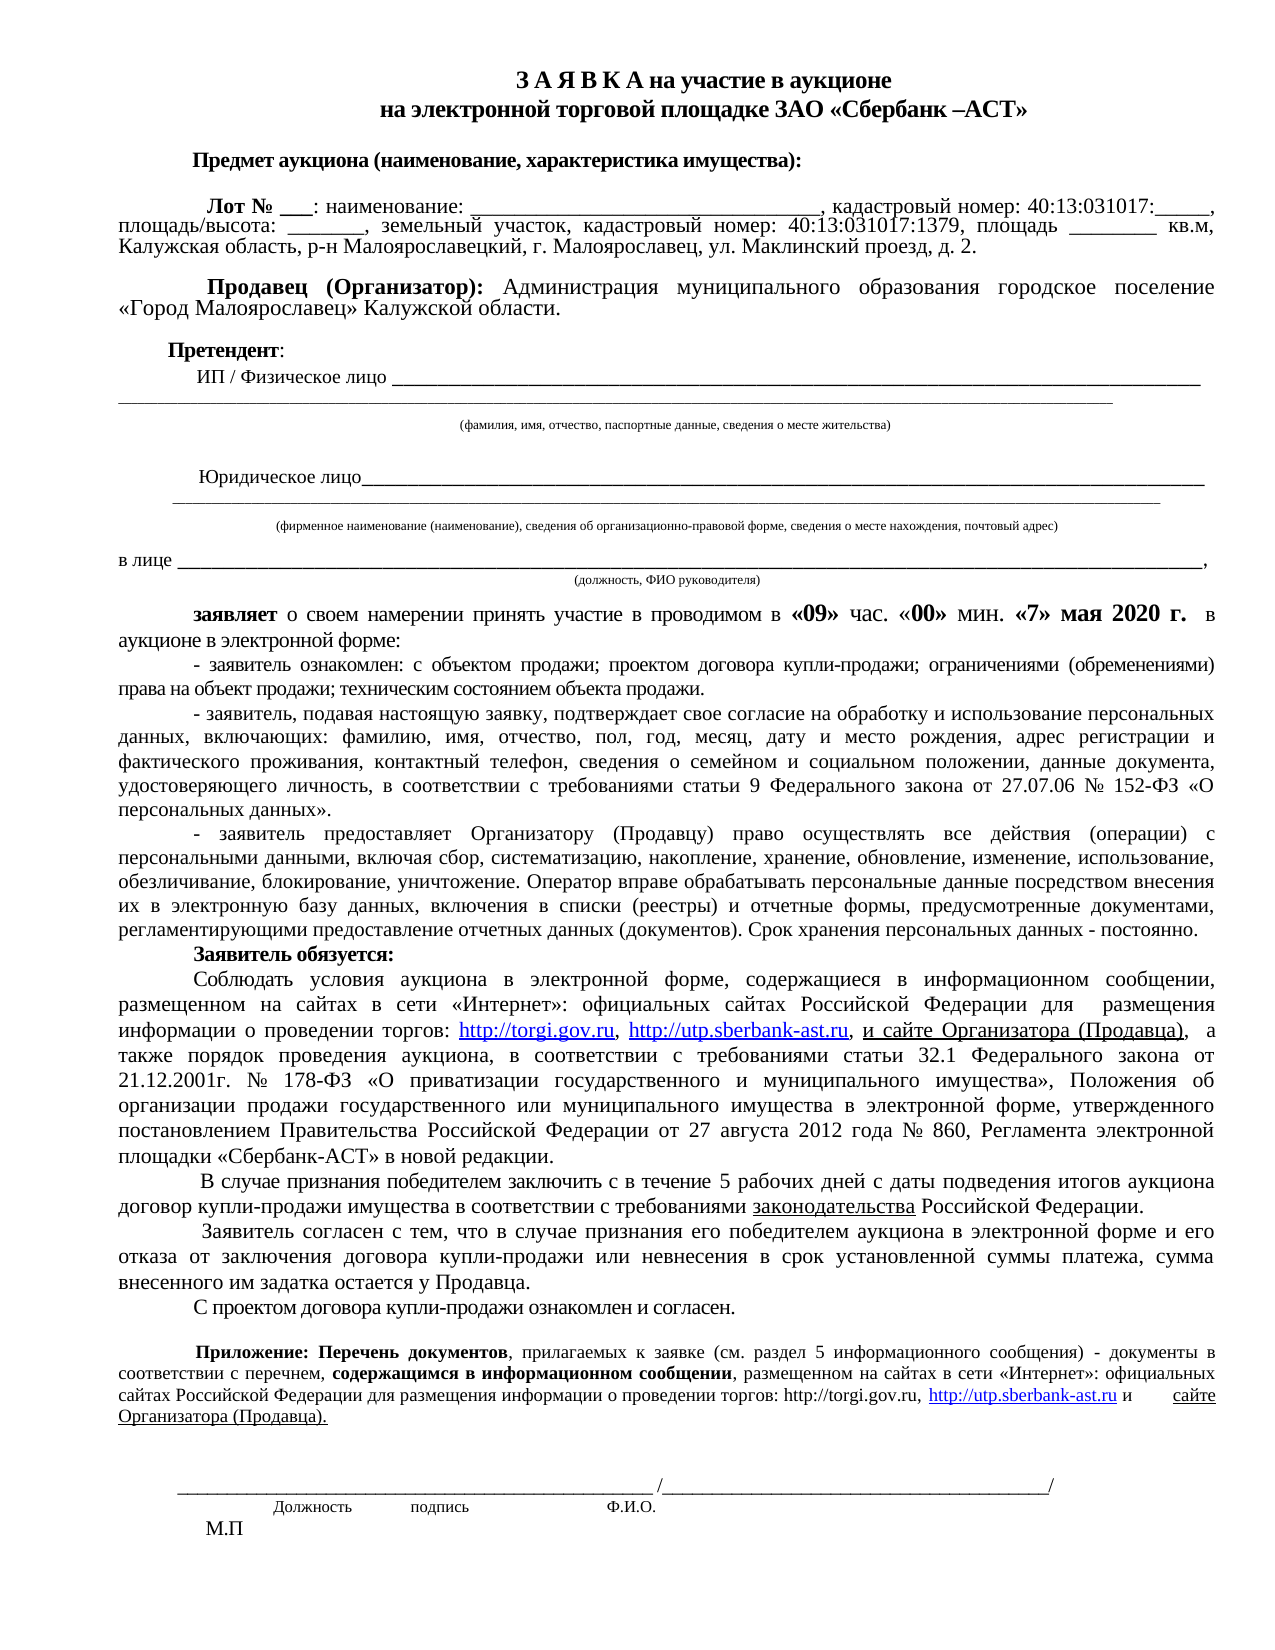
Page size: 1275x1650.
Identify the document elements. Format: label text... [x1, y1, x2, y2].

text ________________________________________________ /_______________________________________/ [118, 1473, 1216, 1497]
text В случае признания победителем заключить с в течение 5 рабочих дней с даты подведения итогов аукциона договор купли-продажи имущества в соответствии с требованиями законодательства Российской Федерации. [118, 1168, 1216, 1218]
text Лот № ___: наименование: ________________________________, кадастровый номер: 40:13:031017:_____, площадь/высота: _______, земельный участок, кадастровый номер: 40:13:031017:1379, площадь ________ кв.м, Калужская область, р-н Малоярославецкий, г. Малоярославец, ул. Маклинский проезд, д. 2. [118, 197, 1216, 258]
text Приложение: Перечень документов, прилагаемых к заявке (см. раздел 5 информационного сообщения) - документы в соответствии с перечнем, содержащимся в информационном сообщении, размещенном на сайтах в сети «Интернет»: официальных сайтах Российской Федерации для размещения информации о проведении торгов: http://torgi.gov.ru, http://utp.sberbank-ast.ru и сайте Организатора (Продавца). [118, 1341, 1216, 1427]
text Соблюдать условия аукциона в электронной форме, содержащиеся в информационном сообщении, размещенном на сайтах в сети «Интернет»: официальных сайтах Российской Федерации для размещения информации о проведении торгов: http://torgi.gov.ru, http://utp.sberbank-ast.ru, и сайте Организатора (Продавца), а также порядок проведения аукциона, в соответствии с требованиями статьи 32.1 Федерального закона от 21.12.2001г. № 178-ФЗ «О приватизации государственного и муниципального имущества», Положения об организации продажи государственного или муниципального имущества в электронной форме, утвержденного постановлением Правительства Российской Федерации от 27 августа 2012 года № 860, Регламента электронной площадки «Сбербанк-АСТ» в новой редакции. [118, 966, 1216, 1168]
text Заявитель обязуется: [118, 941, 1216, 966]
text ИП / Физическое лицо _______________________________________________________________________ [118, 361, 1216, 389]
text Юридическое лицо__________________________________________________________________________ [118, 462, 1216, 489]
text в лице __________________________________________________________________________________________, [118, 544, 1216, 572]
text С проектом договора купли-продажи ознакомлен и согласен. [118, 1294, 1216, 1319]
text (фирменное наименование (наименование), сведения об организационно-правовой форме, сведения о месте нахождения, почтовый адрес) [118, 518, 1216, 544]
text (должность, ФИО руководителя) [118, 572, 1216, 598]
text З А Я В К А на участие в аукционе [118, 65, 1216, 94]
text - заявитель, подавая настоящую заявку, подтверждает свое согласие на обработку и использование персональных данных, включающих: фамилию, имя, отчество, пол, год, месяц, дату и место рождения, адрес регистрации и фактического проживания, контактный телефон, сведения о семейном и социальном положении, данные документа, удостоверяющего личность, в соответствии с требованиями статьи 9 Федерального закона от 27.07.06 № 152-ФЗ «О персональных данных». [118, 700, 1216, 821]
text Предмет аукциона (наименование, характеристика имущества): [118, 147, 1216, 172]
text Продавец (Организатор): Администрация муниципального образования городское поселение «Город Малоярославец» Калужской области. [118, 278, 1216, 320]
text ______________________________________________________________________________________________________________________________________________________ [118, 489, 1216, 518]
text - заявитель предоставляет Организатору (Продавцу) право осуществлять все действия (операции) с персональными данными, включая сбор, систематизацию, накопление, хранение, обновление, изменение, использование, обезличивание, блокирование, уничтожение. Оператор вправе обрабатывать персональные данные посредством внесения их в электронную базу данных, включения в списки (реестры) и отчетные формы, предусмотренные документами, регламентирующими предоставление отчетных данных (документов). Срок хранения персональных данных - постоянно. [118, 821, 1216, 941]
text _______________________________________________________________________________________________________________________________________________________ [118, 389, 1216, 417]
text - заявитель ознакомлен: с объектом продажи; проектом договора купли-продажи; ограничениями (обременениями) права на объект продажи; техническим состоянием объекта продажи. [118, 652, 1216, 700]
text заявляет о своем намерении принять участие в проводимом в «09» час. «00» мин. «7» мая 2020 г. в аукционе в электронной форме: [118, 598, 1216, 652]
text Претендент: [118, 341, 1216, 361]
text Заявитель согласен с тем, что в случае признания его победителем аукциона в электронной форме и его отказа от заключения договора купли-продажи или невнесения в срок установленной суммы платежа, сумма внесенного им задатка остается у Продавца. [118, 1218, 1216, 1294]
text (фамилия, имя, отчество, паспортные данные, сведения о месте жительства) [118, 417, 1216, 444]
text на электронной торговой площадке ЗАО «Сбербанк –АСТ» [118, 94, 1216, 123]
text М.П [118, 1516, 1216, 1540]
text Должность подпись Ф.И.О. [118, 1497, 1216, 1516]
